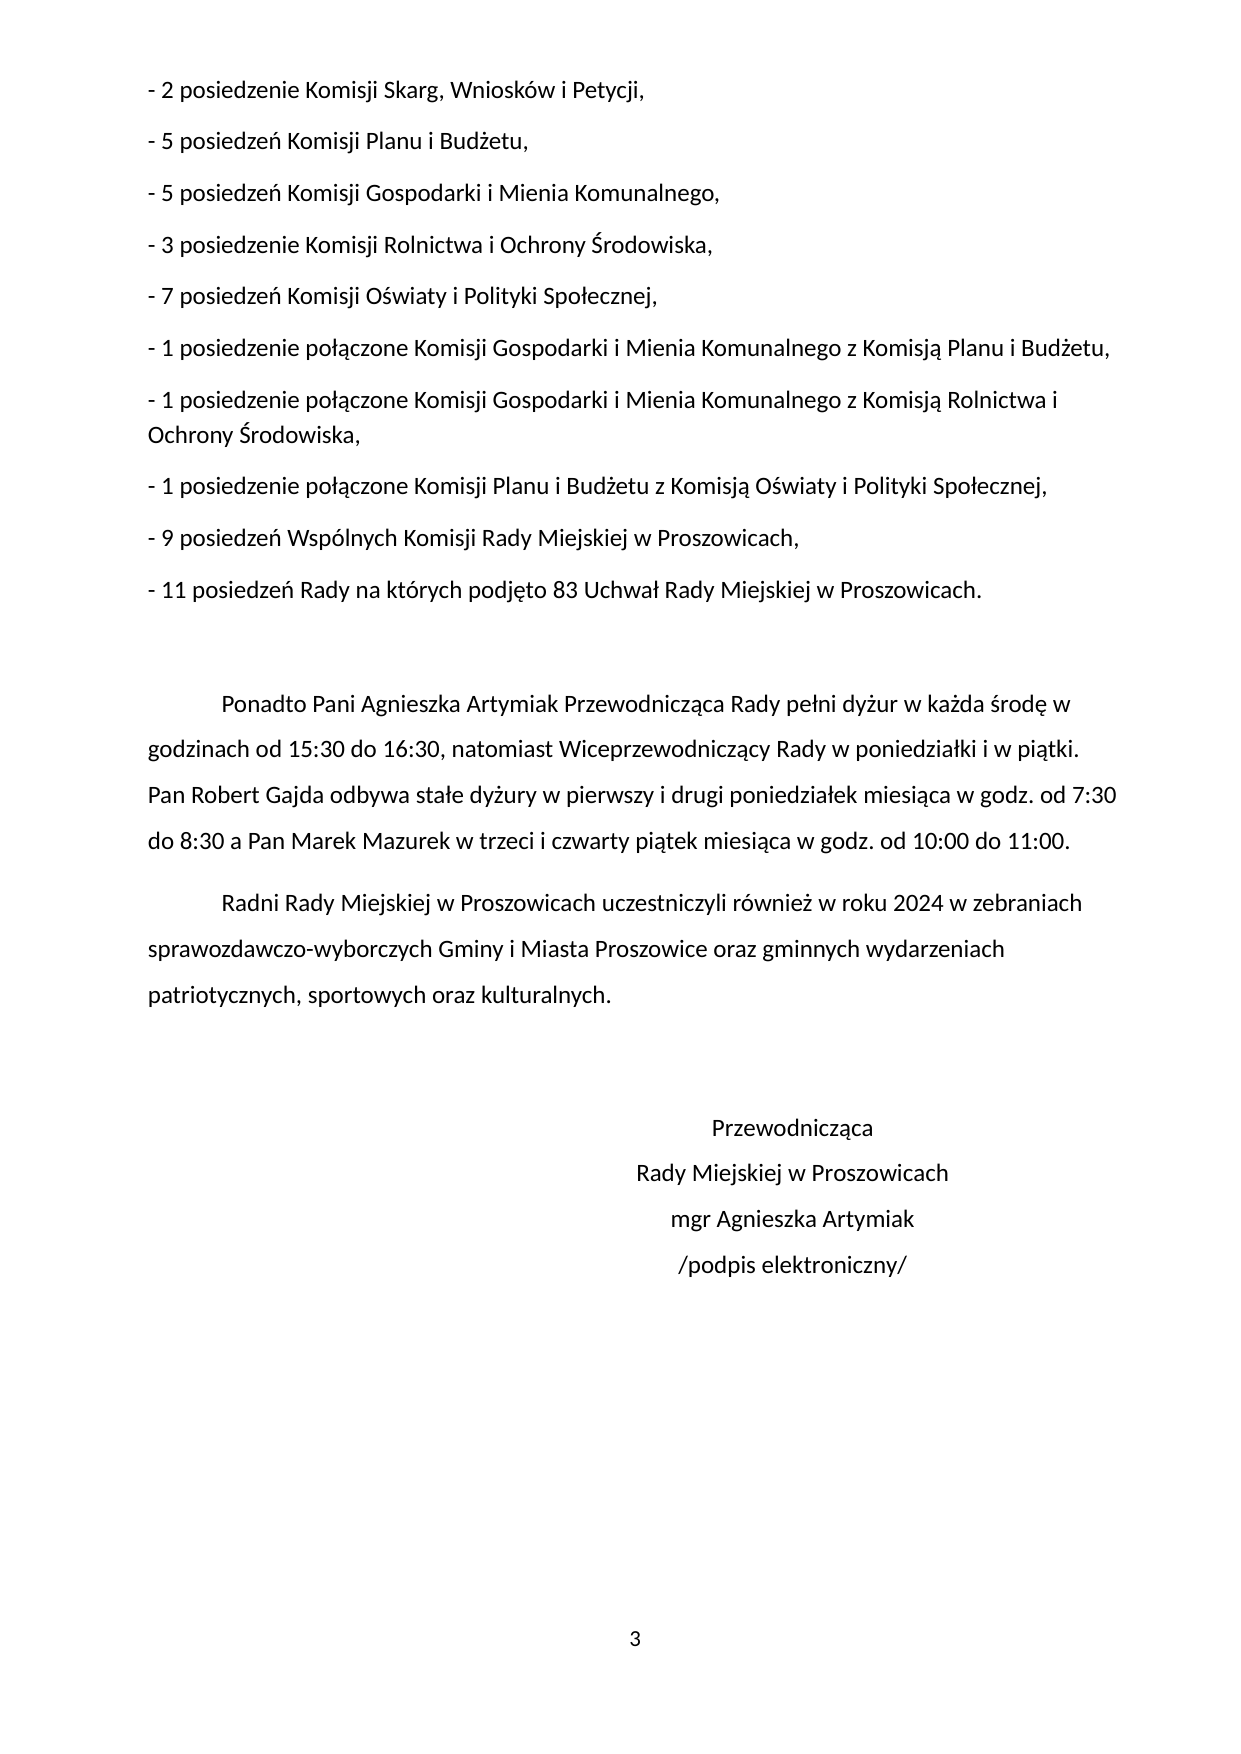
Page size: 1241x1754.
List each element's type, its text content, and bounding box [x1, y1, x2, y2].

text - 11 posiedzeń Rady na których podjęto 83 Uchwał Rady Miejskiej w Proszowicach. [148, 574, 1122, 604]
table_header Przewodnicząca Rady Miejskiej w Proszowicach mgr Agnieszka Artymiak /podpis elektroniczny/ [555, 1112, 1042, 1339]
text Ponadto Pani Agnieszka Artymiak Przewodnicząca Rady pełni dyżur w każda środę w godzinach od 15:30 do 16:30, natomiast Wiceprzewodniczący Rady w poniedziałki i w piątki. Pan Robert Gajda odbywa stałe dyżury w pierwszy i drugi poniedziałek miesiąca w godz. od 7:30 do 8:30 a Pan Marek Mazurek w trzeci i czwarty piątek miesiąca w godz. od 10:00 do 11:00. [148, 688, 1122, 856]
text - 7 posiedzeń Komisji Oświaty i Polityki Społecznej, [148, 281, 1122, 311]
text - 1 posiedzenie połączone Komisji Gospodarki i Mienia Komunalnego z Komisją Planu i Budżetu, [148, 332, 1122, 363]
text - 2 posiedzenie Komisji Skarg, Wniosków i Petycji, [148, 74, 1122, 104]
text Radni Rady Miejskiej w Proszowicach uczestniczyli również w roku 2024 w zebraniach sprawozdawczo-wyborczych Gminy i Miasta Proszowice oraz gminnych wydarzeniach patriotycznych, sportowych oraz kulturalnych. [148, 887, 1122, 1009]
text - 3 posiedzenie Komisji Rolnictwa i Ochrony Środowiska, [148, 229, 1122, 259]
text - 9 posiedzeń Wspólnych Komisji Rady Miejskiej w Proszowicach, [148, 522, 1122, 553]
text - 1 posiedzenie połączone Komisji Gospodarki i Mienia Komunalnego z Komisją Rolnictwa i Ochrony Środowiska, [148, 384, 1122, 449]
text - 5 posiedzeń Komisji Gospodarki i Mienia Komunalnego, [148, 177, 1122, 208]
text - 5 posiedzeń Komisji Planu i Budżetu, [148, 126, 1122, 156]
text - 1 posiedzenie połączone Komisji Planu i Budżetu z Komisją Oświaty i Polityki Społecznej, [148, 471, 1122, 501]
